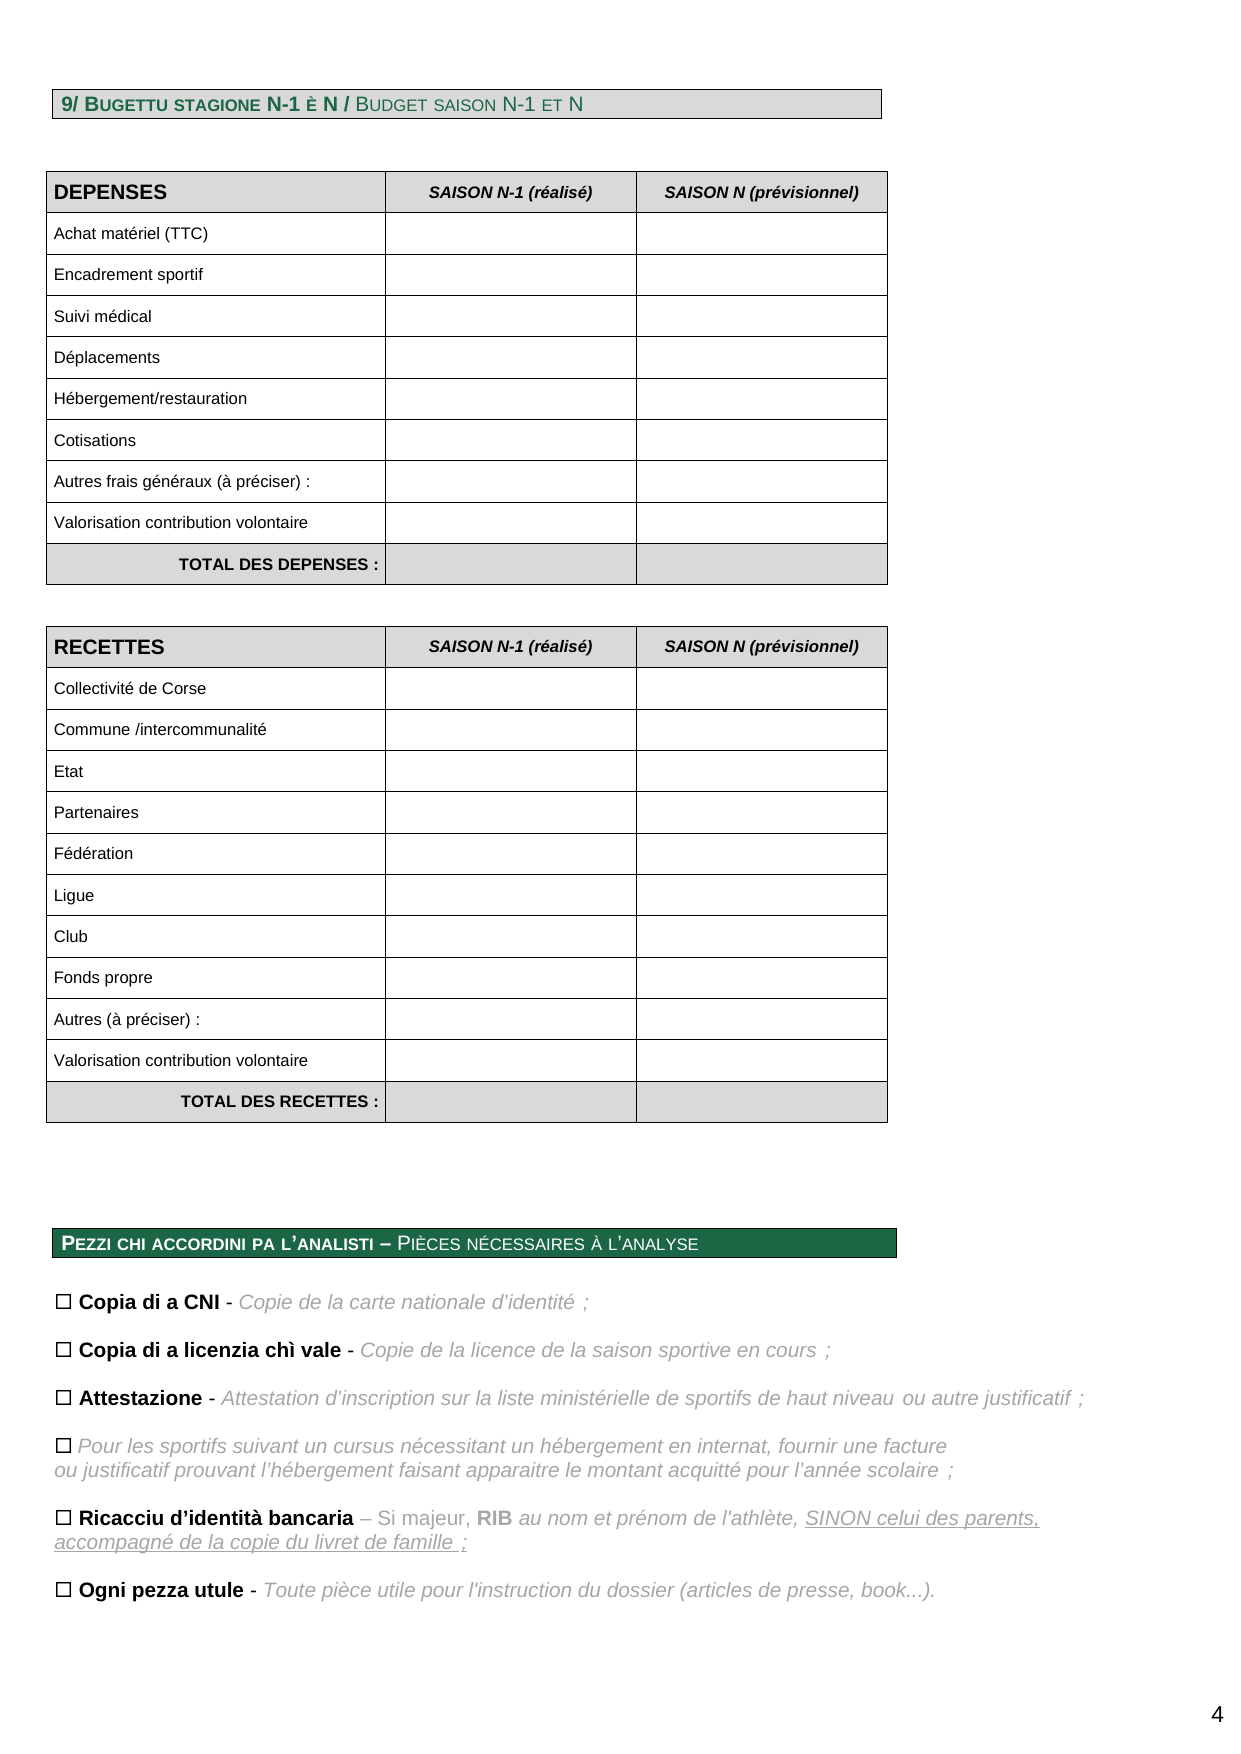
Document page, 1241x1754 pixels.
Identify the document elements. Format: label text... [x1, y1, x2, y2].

table_cell [386, 296, 636, 336]
table_cell Etat [47, 751, 385, 791]
table_cell [637, 461, 887, 502]
table_cell [386, 999, 636, 1039]
table_cell TOTAL DES RECETTES : [47, 1082, 385, 1122]
table_cell Cotisations [47, 420, 385, 460]
text Pezzi chi accordini pa l’analisti – Pièces nécessaires à l’analyse [53, 1229, 896, 1257]
table_cell [637, 710, 887, 750]
table_cell RECETTES [47, 627, 385, 667]
table_cell [637, 1082, 887, 1122]
table_cell TOTAL DES DEPENSES : [47, 544, 385, 584]
table_cell [637, 213, 887, 253]
text Copia di a licenzia chì vale - Copie de la licence de la saison sportive en cours ; [54, 1338, 1223, 1362]
table_header SAISON N (prévisionnel) [637, 172, 887, 212]
table_cell [386, 834, 636, 874]
table_cell [386, 337, 636, 378]
table_cell [386, 379, 636, 419]
table_cell [386, 710, 636, 750]
table_header SAISON N-1 (réalisé) [386, 172, 636, 212]
table_cell [637, 503, 887, 543]
table_cell [386, 420, 636, 460]
table_header DEPENSES [47, 172, 385, 212]
table_cell [386, 958, 636, 998]
table_cell [637, 544, 887, 584]
table_cell [386, 503, 636, 543]
table_cell [637, 379, 887, 419]
table_cell [46, 585, 386, 626]
table_cell [637, 1040, 887, 1081]
table_cell Encadrement sportif [47, 255, 385, 295]
text Ricacciu d’identità bancaria – Si majeur, RIB au nom et prénom de l'athlète, SINON celui des parents, [54, 1506, 1223, 1530]
text Copia di a CNI - Copie de la carte nationale d’identité ; [54, 1290, 1223, 1314]
text 9/ Bugettu stagione N-1 è N / Budget saison N-1 et N [53, 90, 881, 118]
table_cell Autres frais généraux (à préciser) : [47, 461, 385, 502]
table_cell Commune /intercommunalité [47, 710, 385, 750]
table_cell SAISON N-1 (réalisé) [386, 627, 636, 667]
table_cell Ligue [47, 875, 385, 915]
table_cell [386, 461, 636, 502]
table_cell [637, 958, 887, 998]
text Attestazione - Attestation d’inscription sur la liste ministérielle de sportifs de haut niveau ou autre justificatif ; [54, 1386, 1223, 1410]
table_cell [386, 213, 636, 253]
text Ogni pezza utule - Toute pièce utile pour l'instruction du dossier (articles de presse, book...). [54, 1578, 1223, 1602]
table_cell [386, 585, 637, 626]
table_cell [637, 585, 888, 626]
table_cell [386, 916, 636, 957]
table_cell [386, 668, 636, 708]
table_cell [637, 255, 887, 295]
table_cell [637, 792, 887, 832]
table_cell Fédération [47, 834, 385, 874]
table_cell [637, 296, 887, 336]
table_cell SAISON N (prévisionnel) [637, 627, 887, 667]
text ou justificatif prouvant l’hébergement faisant apparaitre le montant acquitté pour l’année scolaire ; [35, 1458, 1223, 1482]
table_cell [637, 420, 887, 460]
table_cell [386, 792, 636, 832]
text accompagné de la copie du livret de famille ; [54, 1530, 1223, 1554]
table_cell [386, 255, 636, 295]
table_cell Déplacements [47, 337, 385, 378]
text Pour les sportifs suivant un cursus nécessitant un hébergement en internat, fournir une facture [35, 1434, 1223, 1458]
table_cell Valorisation contribution volontaire [47, 1040, 385, 1081]
table_cell [386, 1082, 636, 1122]
table_cell [637, 999, 887, 1039]
table_cell [386, 875, 636, 915]
table_cell [637, 337, 887, 378]
table_cell Hébergement/restauration [47, 379, 385, 419]
table_cell Partenaires [47, 792, 385, 832]
table_cell [386, 1040, 636, 1081]
table_cell [386, 544, 636, 584]
table_cell Fonds propre [47, 958, 385, 998]
table_cell [637, 916, 887, 957]
table_cell [637, 751, 887, 791]
table_cell [386, 751, 636, 791]
table_cell Valorisation contribution volontaire [47, 503, 385, 543]
table_cell Collectivité de Corse [47, 668, 385, 708]
table_cell Achat matériel (TTC) [47, 213, 385, 253]
table_cell Autres (à préciser) : [47, 999, 385, 1039]
table_cell [637, 875, 887, 915]
table_cell Suivi médical [47, 296, 385, 336]
table_cell [637, 834, 887, 874]
table_cell Club [47, 916, 385, 957]
table_cell [637, 668, 887, 708]
